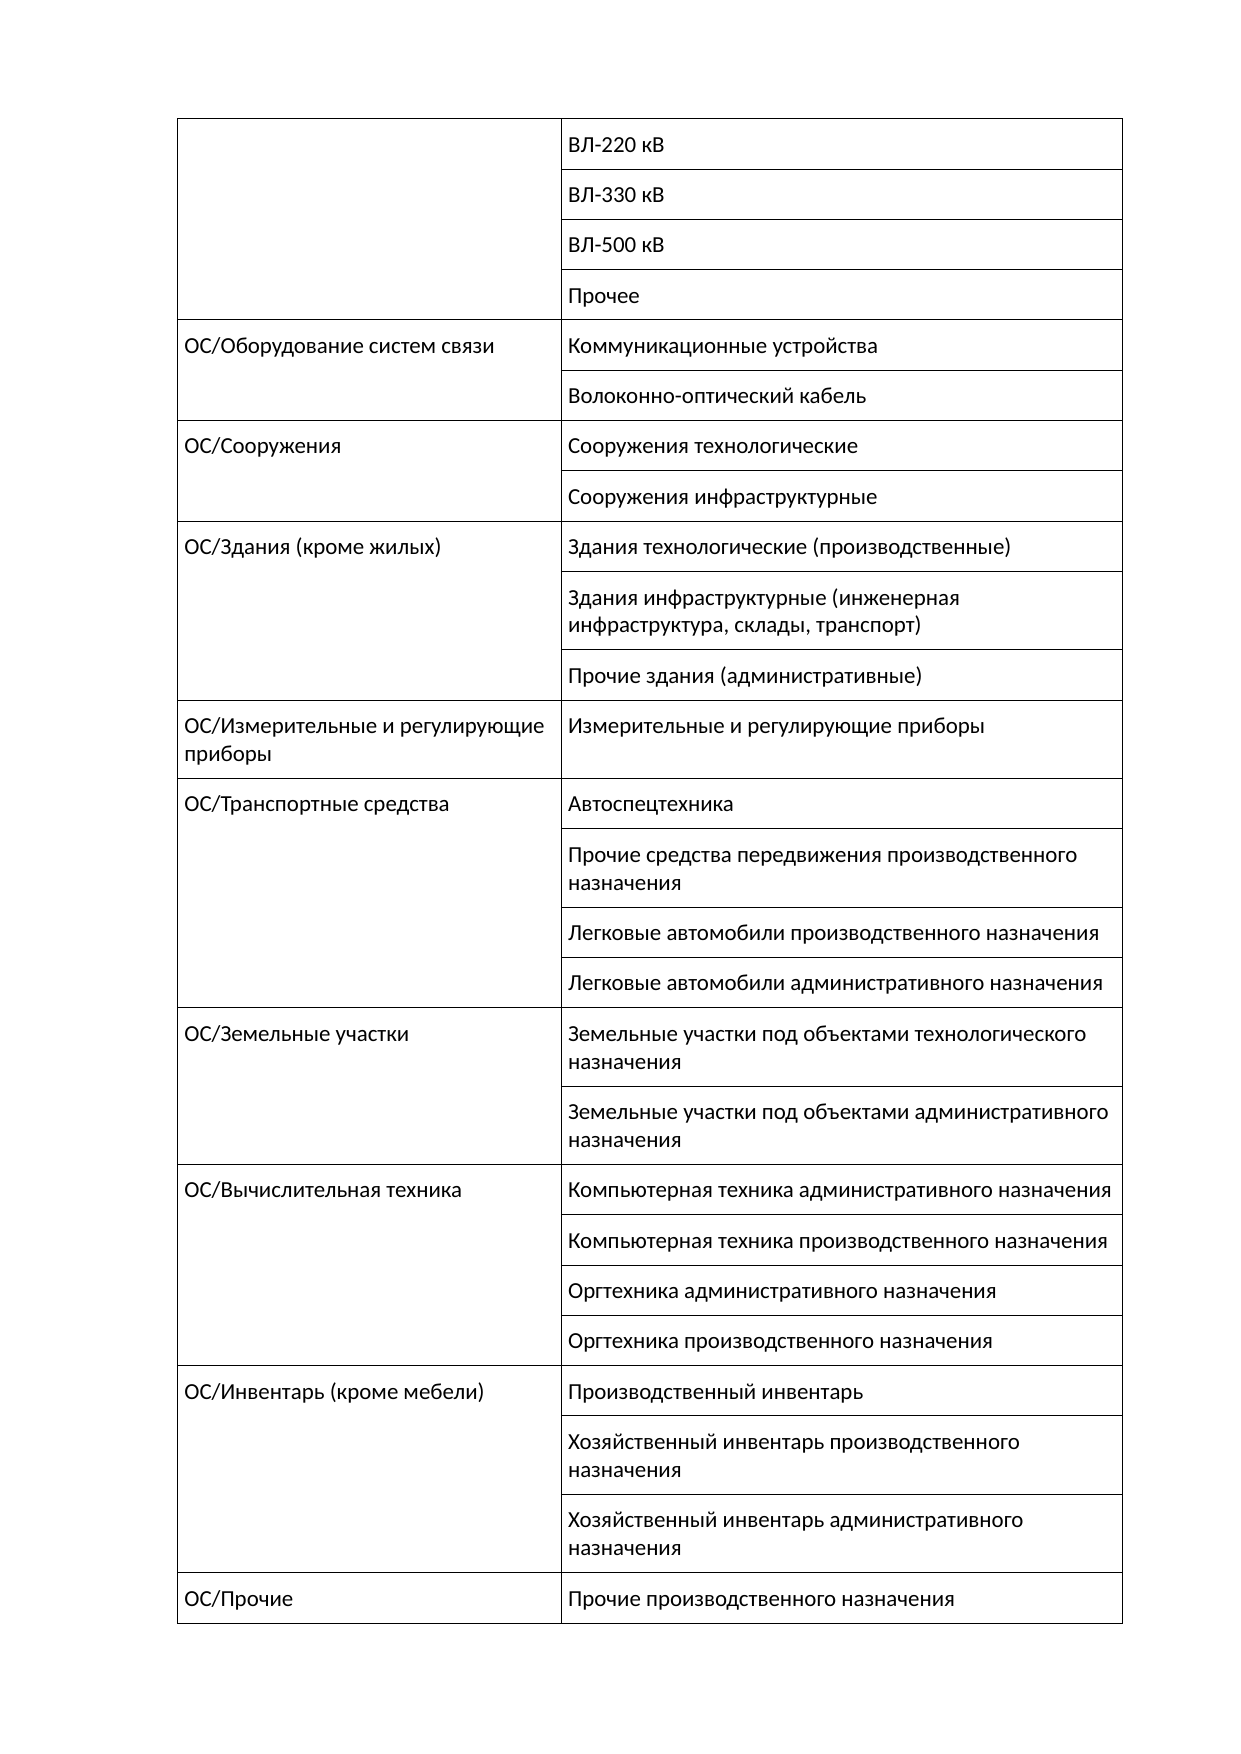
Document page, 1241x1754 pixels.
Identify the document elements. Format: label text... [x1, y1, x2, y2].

table_cell ОС/Сооружения [178, 421, 561, 521]
table_cell Прочее [562, 270, 1122, 319]
table_cell Измерительные и регулирующие приборы [562, 701, 1122, 778]
table_cell ОС/Здания (кроме жилых) [178, 522, 561, 699]
table_cell ОС/Земельные участки [178, 1008, 561, 1164]
table_cell ОС/Вычислительная техника [178, 1165, 561, 1365]
table_cell ОС/Измерительные и регулирующие приборы [178, 701, 561, 778]
table_cell Земельные участки под объектами административного назначения [562, 1087, 1122, 1164]
table_cell Здания инфраструктурные (инженерная инфраструктура, склады, транспорт) [562, 572, 1122, 649]
table_cell ВЛ-330 кВ [562, 170, 1122, 219]
table_cell Оргтехника административного назначения [562, 1266, 1122, 1315]
table_cell Оргтехника производственного назначения [562, 1316, 1122, 1365]
table_cell ВЛ-220 кВ [562, 119, 1122, 168]
table_cell Сооружения технологические [562, 421, 1122, 470]
table_cell Производственный инвентарь [562, 1366, 1122, 1415]
table_cell Компьютерная техника производственного назначения [562, 1215, 1122, 1264]
table_cell Легковые автомобили административного назначения [562, 958, 1122, 1007]
table_cell Легковые автомобили производственного назначения [562, 908, 1122, 957]
table_cell Автоспецтехника [562, 779, 1122, 828]
table_cell Земельные участки под объектами технологического назначения [562, 1008, 1122, 1086]
table_cell ОС/Транспортные средства [178, 779, 561, 1007]
table_cell Прочие здания (административные) [562, 650, 1122, 699]
table_cell Здания технологические (производственные) [562, 522, 1122, 571]
table_cell Сооружения инфраструктурные [562, 471, 1122, 521]
table_cell ОС/Прочие [178, 1573, 561, 1622]
table_cell Волоконно-оптический кабель [562, 371, 1122, 420]
table_cell ОС/Оборудование систем связи [178, 320, 561, 420]
table_cell Прочие средства передвижения производственного назначения [562, 829, 1122, 907]
table_cell Прочие производственного назначения [562, 1573, 1122, 1622]
table_cell ВЛ-500 кВ [562, 220, 1122, 269]
table_cell Хозяйственный инвентарь административного назначения [562, 1495, 1122, 1572]
table_cell Хозяйственный инвентарь производственного назначения [562, 1416, 1122, 1494]
table_cell Компьютерная техника административного назначения [562, 1165, 1122, 1214]
table_cell ОС/Инвентарь (кроме мебели) [178, 1366, 561, 1572]
table_cell Коммуникационные устройства [562, 320, 1122, 370]
